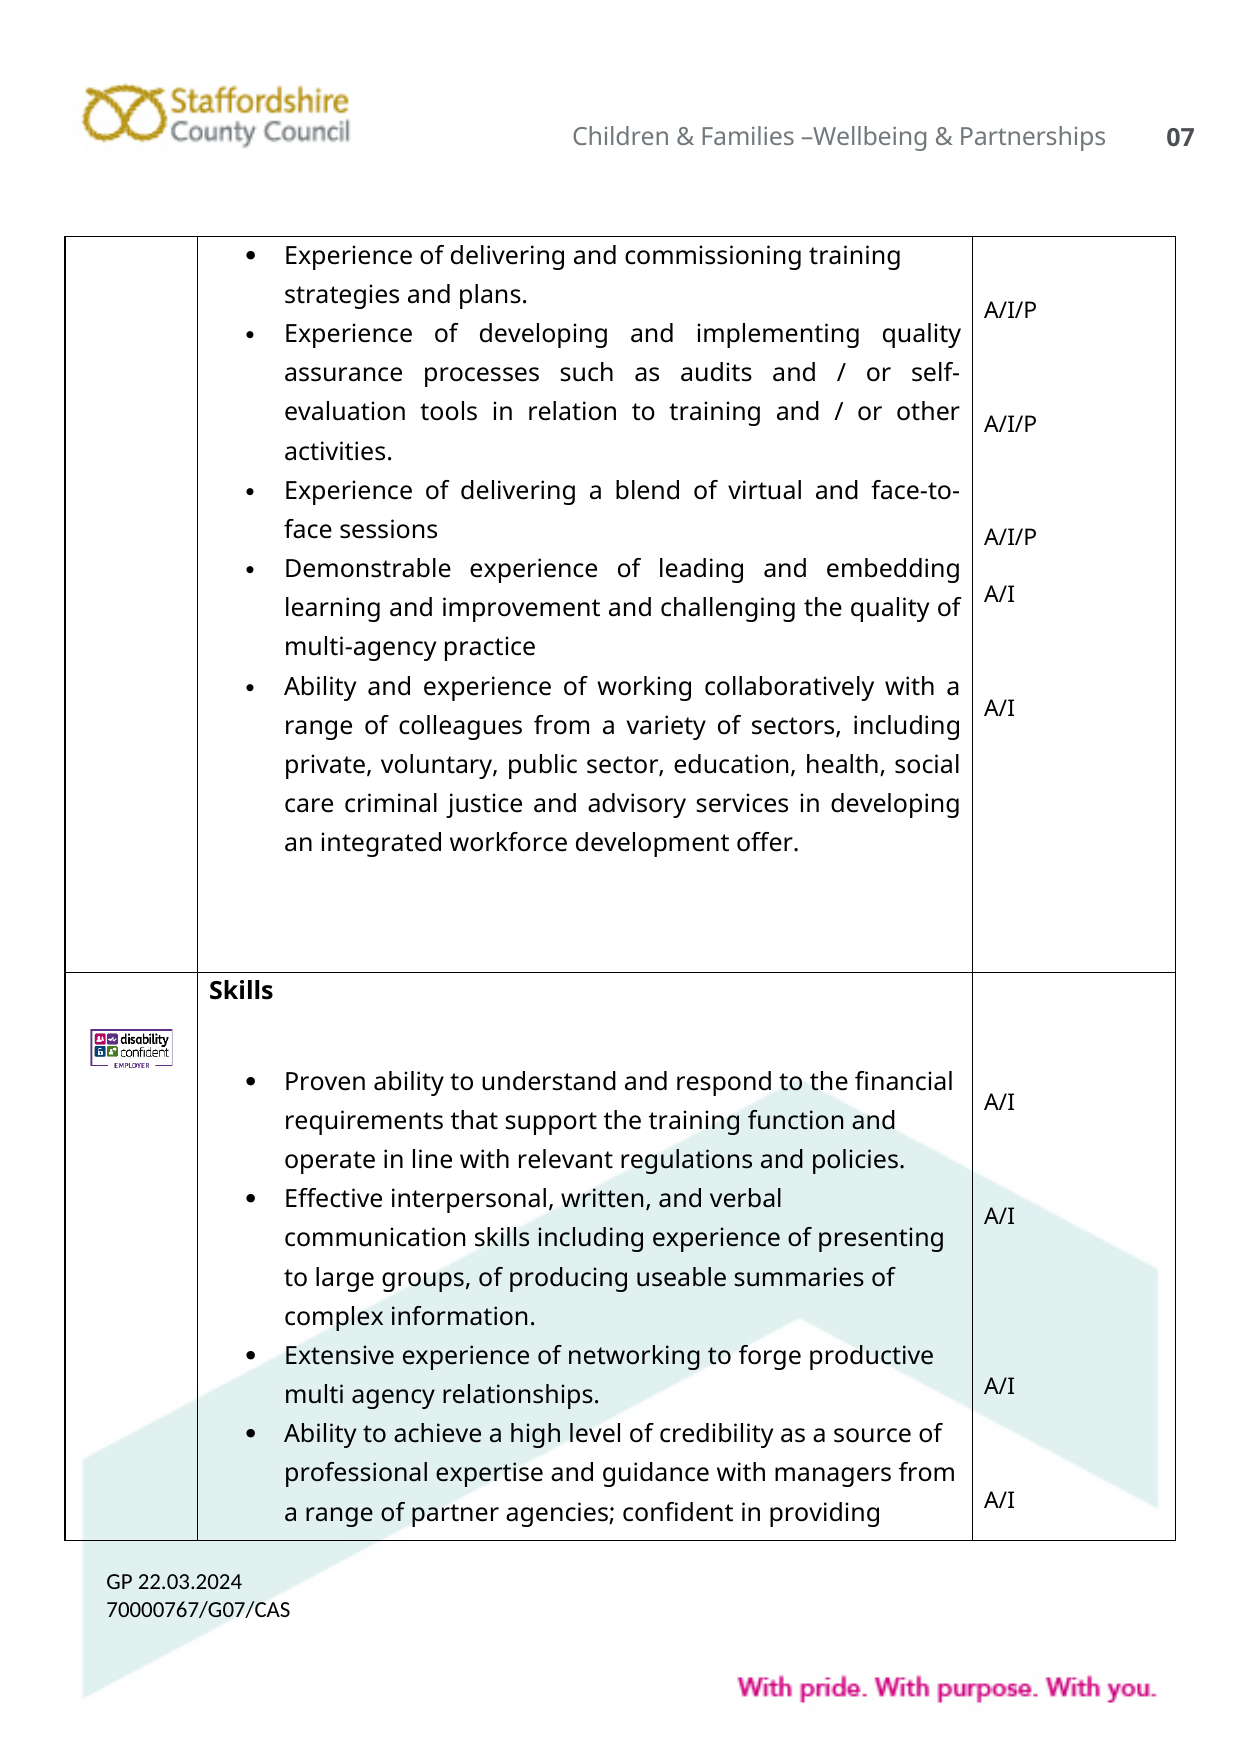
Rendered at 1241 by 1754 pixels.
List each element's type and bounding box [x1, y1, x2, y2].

table_cell [66, 973, 197, 1539]
table_cell [198, 237, 972, 972]
table_cell [198, 973, 972, 1539]
table_cell [66, 237, 197, 972]
table_cell [973, 973, 1175, 1539]
picture [1, 3, 1240, 1754]
table_cell [973, 237, 1175, 972]
